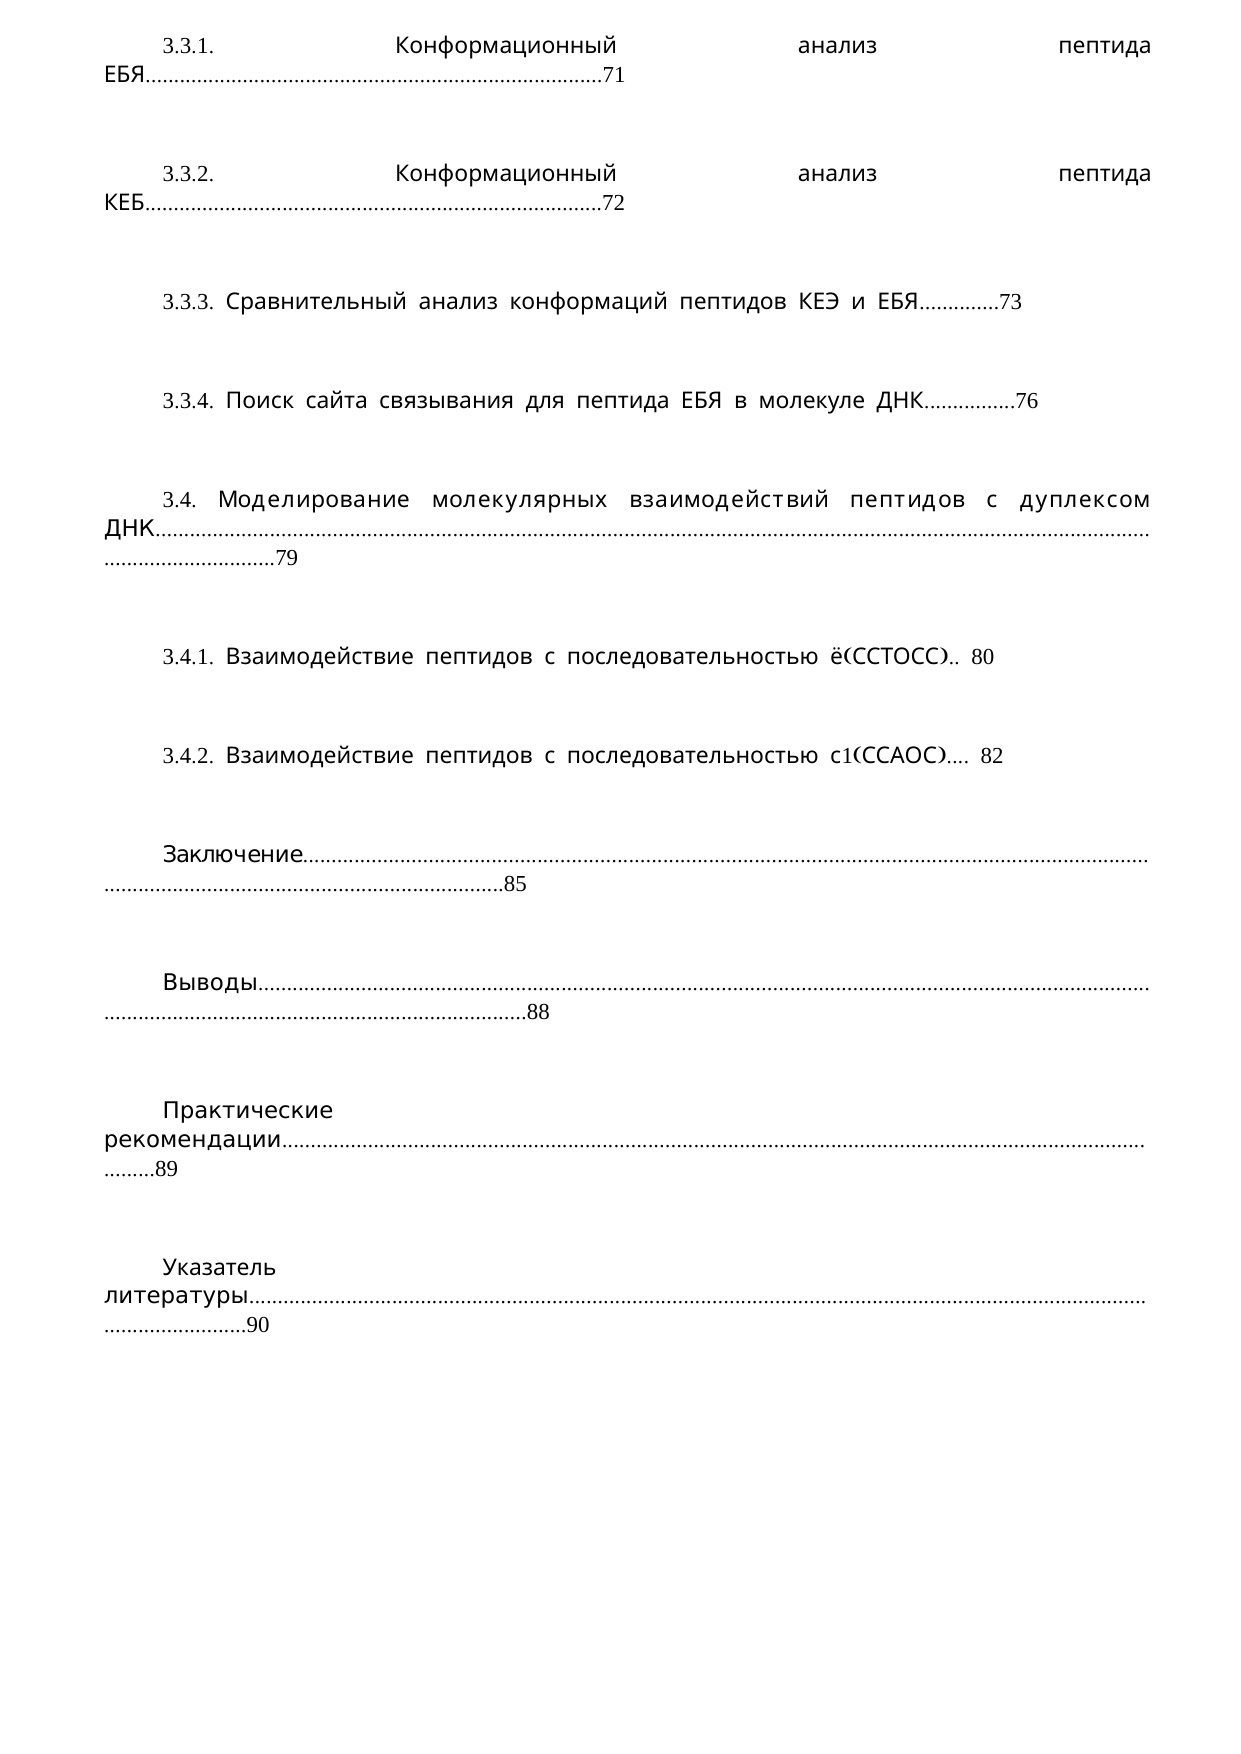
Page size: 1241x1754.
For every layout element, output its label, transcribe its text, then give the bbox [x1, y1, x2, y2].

text 3.4. Моделирование молекулярных взаимодействий пептидов с дуплексом ДНК............................................................................................................................................................................................................79 [103, 484, 1152, 570]
text 3.3.1. Конформационный анализ пептида ЕБЯ................................................................................71 [103, 29, 1152, 87]
text 3.3.2. Конформационный анализ пептида КЕБ................................................................................72 [103, 157, 1152, 215]
text 3.4.2. Взаимодействие пептидов с последовательностью с1(ССАОС).... 82 [103, 739, 1152, 768]
text 3.3.4. Поиск сайта связывания для пептида ЕБЯ в молекуле ДНК................76 [103, 384, 1152, 413]
text Практические рекомендации................................................................................................................................................................89 [103, 1094, 1152, 1181]
text Указатель литературы......................................................................................................................................................................................90 [103, 1251, 1152, 1337]
text Выводы......................................................................................................................................................................................................................................88 [103, 967, 1152, 1024]
text Заключение..........................................................................................................................................................................................................................85 [103, 839, 1152, 896]
text 3.4.1. Взаимодействие пептидов с последовательностью ё(ССТОСС).. 80 [103, 640, 1152, 669]
text 3.3.3. Сравнительный анализ конформаций пептидов КЕЭ и ЕБЯ..............73 [103, 285, 1152, 314]
